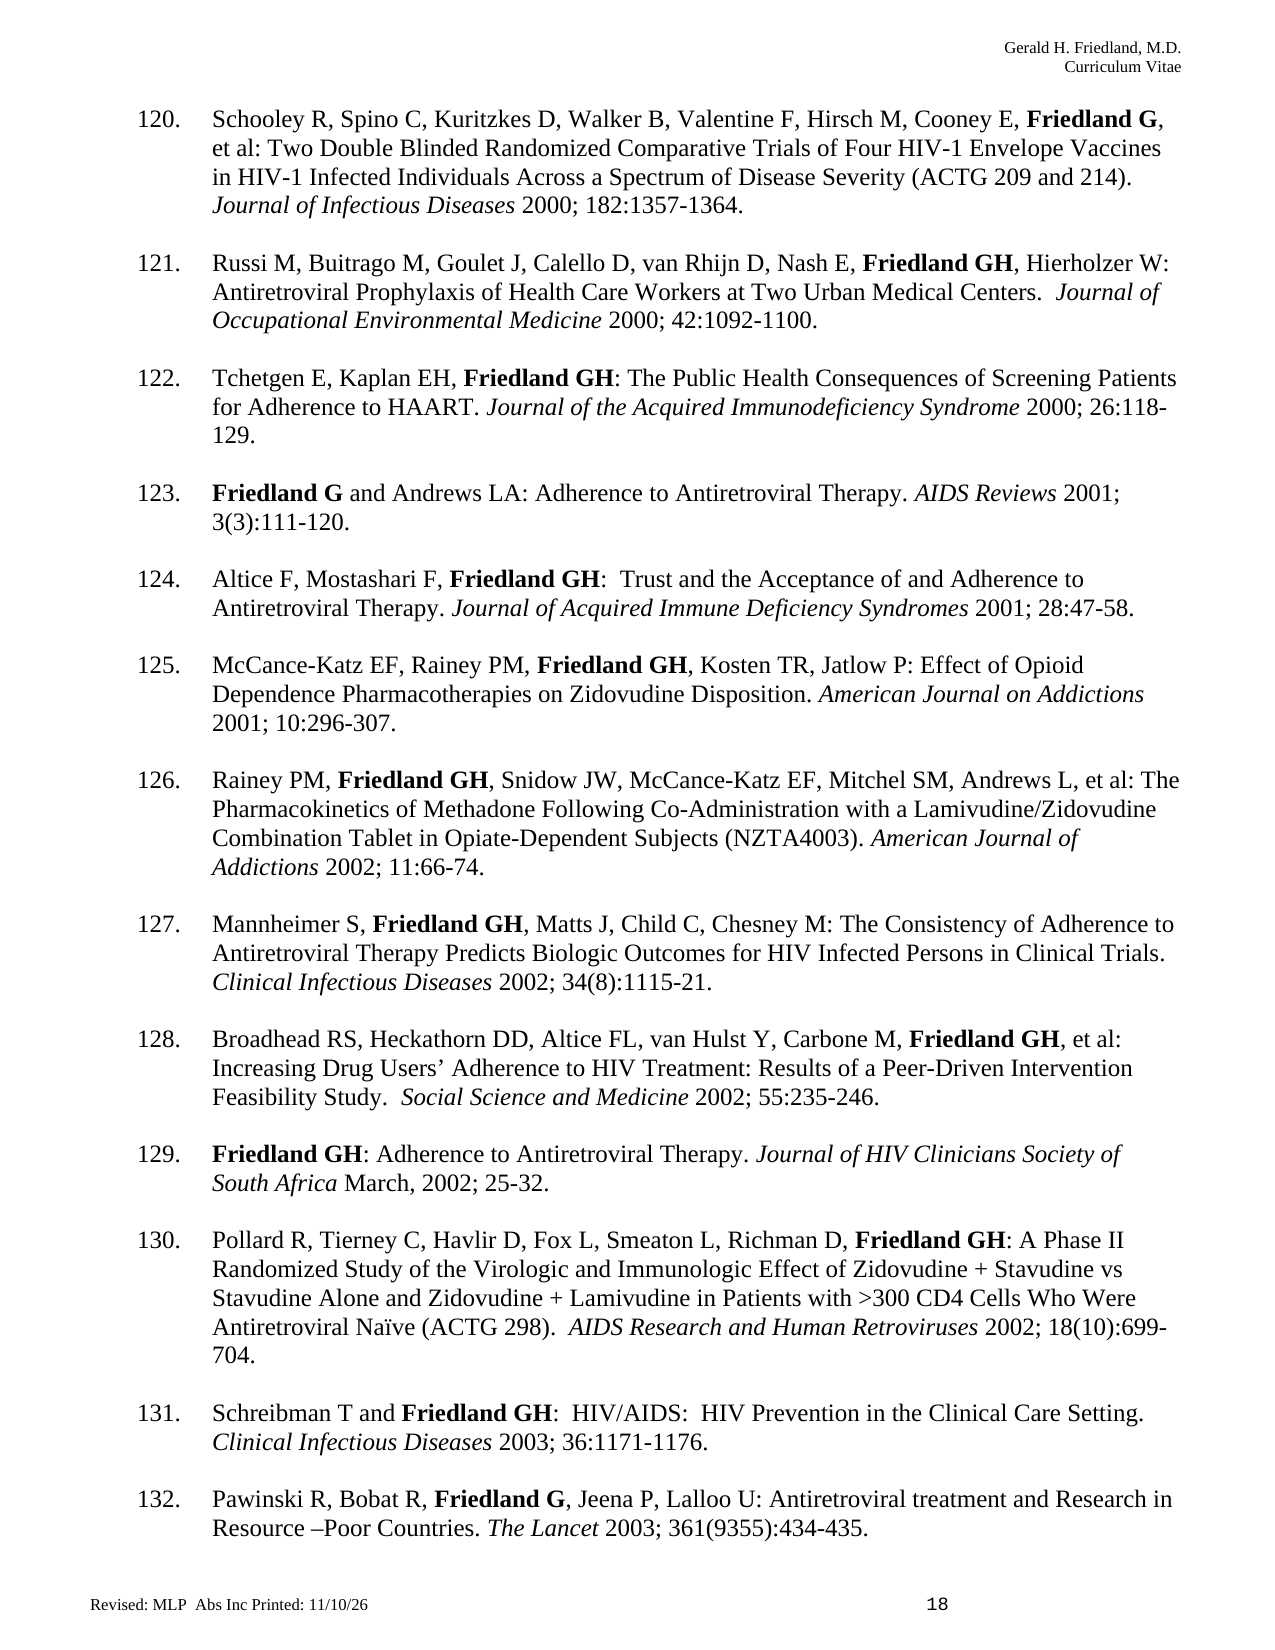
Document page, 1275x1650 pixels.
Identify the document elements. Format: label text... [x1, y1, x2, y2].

list Schooley R Spino C Kuritzkes D Walker B Valentine F Hirsch M Cooney E Friedland G, et al: Two Double Blinded Randomized Comparative Trials of Four HIV-1 Envelope Vaccines in HIV-1 Infected Individuals Across a Spectrum of Disease Severity (ACTG 209 and 214). Journal of Infectious Diseases 2000; 182:1357-1364. [137, 104, 1181, 219]
list Tchetgen E Kaplan EH Friedland GH: The Public Health Consequences of Screening Patients for Adherence to HAART. Journal of the Acquired Immunodeficiency Syndrome 2000; 26:118-129. [137, 363, 1181, 449]
list Broadhead RS Heckathorn DD van Hulst Y Carbone M Friedland GH, et al: Increasing Drug Users’ Adherence to HIV Treatment: Results of a Peer-Driven Intervention Feasibility Study. Social Science and Medicine 2002; 55:235-246. [137, 1024, 1181, 1110]
list Altice F Mostashari F Friedland GH: Trust and the Acceptance of and Adherence to Antiretroviral Therapy. Journal of Acquired Immune Deficiency Syndromes 2001; 28:47-58. [137, 564, 1181, 622]
list McCance-Katz EF Rainey PM Friedland GH, Kosten TR Jatlow P: Effect of Opioid Dependence Pharmacotherapies on Zidovudine Disposition. American Journal on Addictions 2001; 10:296-307. [137, 650, 1181, 765]
list Russi M Buitrago M Goulet J Calello D van Rhijn D Nash E Friedland GH, Hierholzer W: Antiretroviral Prophylaxis of Health Care Workers at Two Urban Medical Centers. Journal of Occupational Environmental Medicine 2000; 42:1092-1100. [137, 248, 1181, 334]
list Mannheimer S Friedland GH, Matts J Child C Chesney M: The Consistency of Adherence to Antiretroviral Therapy Predicts Biologic Outcomes for HIV Infected Persons in Clinical Trials. Clinical Infectious Diseases 2002; 34(8):1115-21. [137, 909, 1181, 995]
list Pawinski R Bobat R Friedland G, Jeena P Lalloo U: Antiretroviral treatment and Research in Resource –Poor Countries. The Lancet 2003; 361(9355):434-435. [137, 1484, 1181, 1542]
list Friedland GH: Adherence to Antiretroviral Therapy. Journal of HIV Clinicians Society of March 2002; 25-32. [137, 1139, 1181, 1197]
list Schreibman T and Friedland GH: HIV/AIDS: HIV Prevention in the Clinical Care Setting. Clinical Infectious Diseases 2003; 36:1171-1176. [137, 1398, 1181, 1455]
list Rainey PM Friedland GH, Snidow JW McCance-Katz EF Mitchel SM Andrews L et al: The Pharmacokinetics of Methadone Following Co-Administration with a Lamivudine/Zidovudine Combination Tablet in Opiate-Dependent Subjects (NZTA4003). American Journal of Addictions 2002; 11:66-74. [137, 765, 1181, 880]
list Pollard R Tierney C Havlir D Fox L Smeaton L Richman D Friedland GH: A Phase II Randomized Study of the Virologic and Immunologic Effect of Zidovudine + Stavudine vs Stavudine Alone and Zidovudine + Lamivudine in Patients with >300 CD4 Cells Who Were Antiretroviral Naïve (ACTG 298). AIDS Research and Human Retroviruses 2002; 18(10):699-704. [137, 1225, 1181, 1369]
list Friedland G and Andrews LA: Adherence to Antiretroviral Therapy. AIDS Reviews 2001; 3(3):111-120. [137, 478, 1181, 535]
